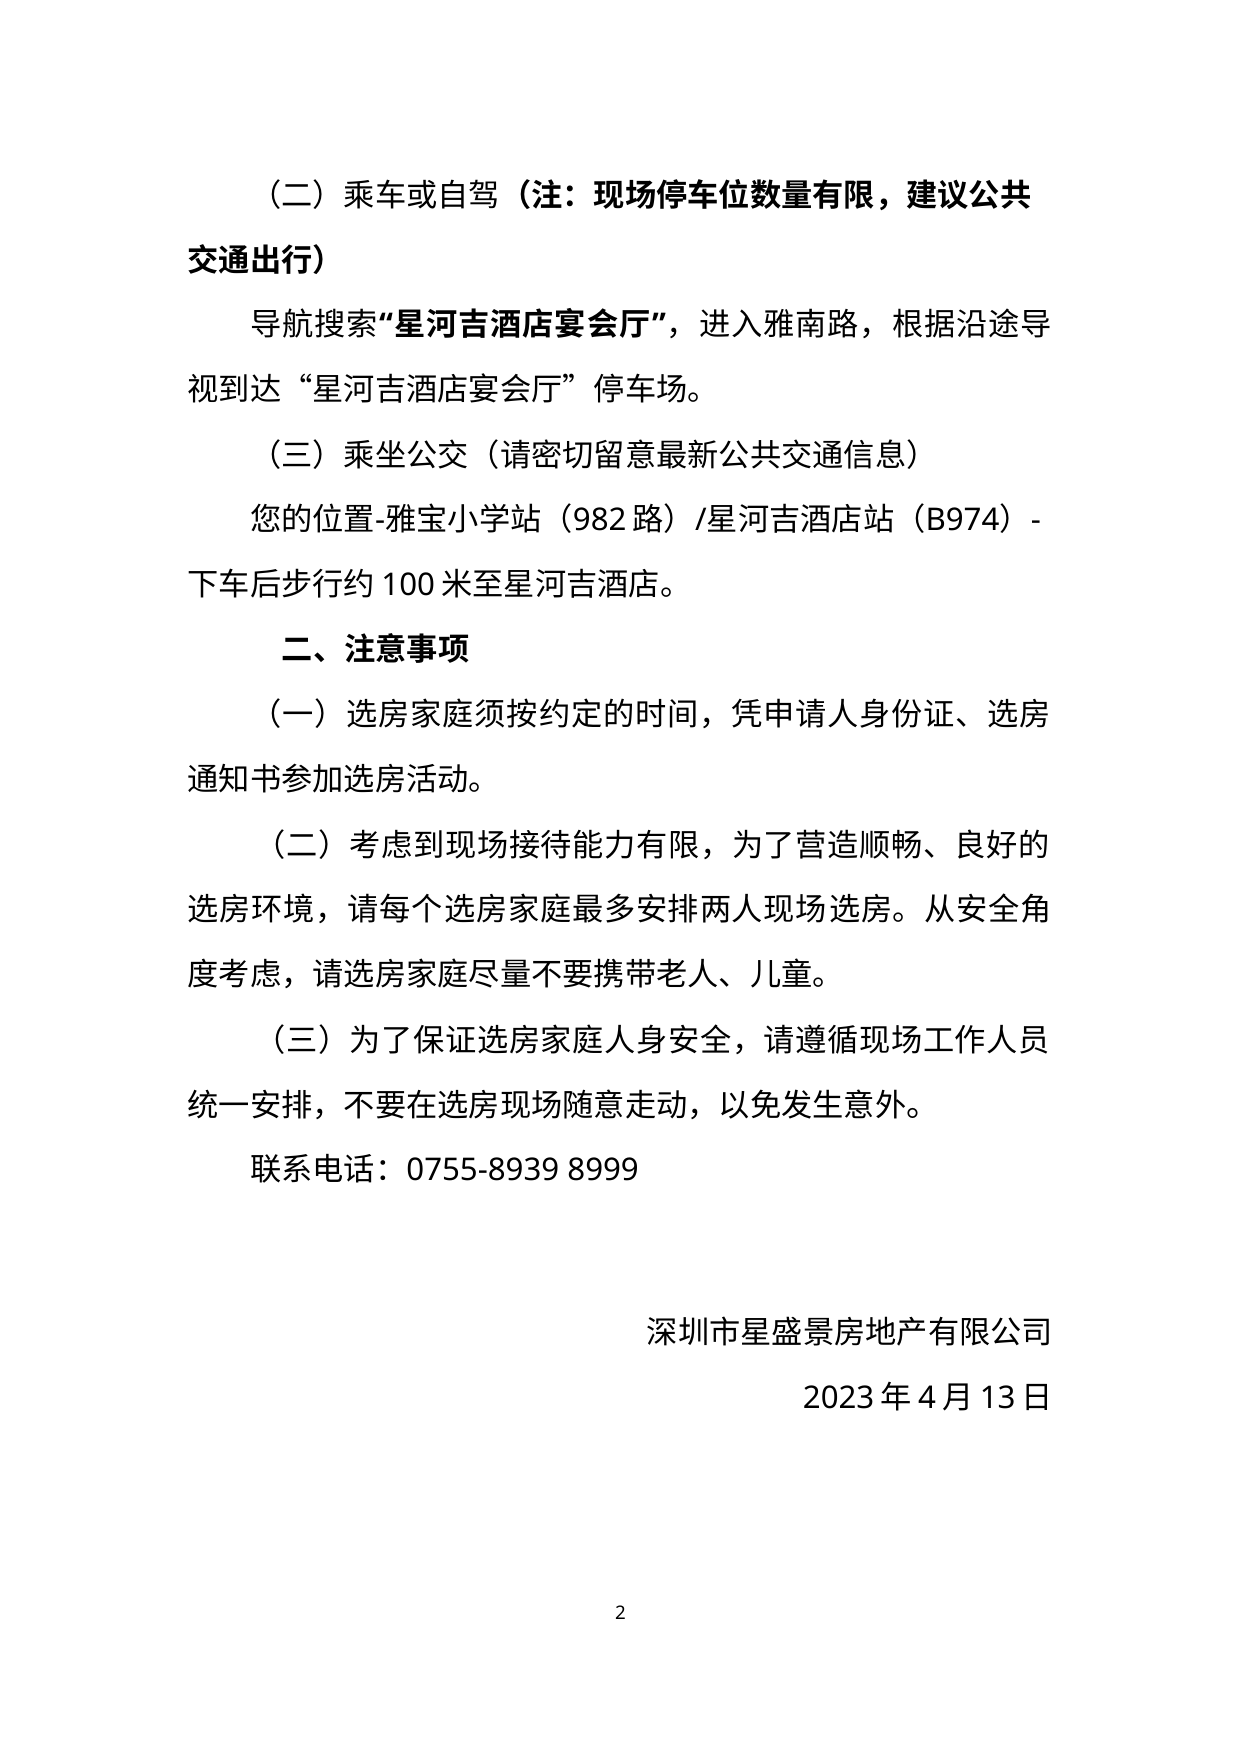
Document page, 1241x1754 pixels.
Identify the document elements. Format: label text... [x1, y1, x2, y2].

text 二、注意事项 [187, 615, 1053, 680]
text （一）选房家庭须按约定的时间，凭申请人身份证、选房通知书参加选房活动。 [187, 680, 1053, 810]
text 您的位置-雅宝小学站（982路）/星河吉酒店站（B974）-下车后步行约100米至星河吉酒店。 [187, 485, 1053, 615]
text （三）乘坐公交（请密切留意最新公共交通信息） [187, 420, 1053, 485]
text （二）考虑到现场接待能力有限，为了营造顺畅、良好的选房环境，请每个选房家庭最多安排两人现场选房。从安全角度考虑，请选房家庭尽量不要携带老人、儿童。 [187, 810, 1053, 1005]
text 导航搜索“星河吉酒店宴会厅”，进入雅南路，根据沿途导视到达“星河吉酒店宴会厅”停车场。 [187, 290, 1053, 420]
text 联系电话：0755-8939 8999 [187, 1135, 1053, 1200]
subtitle 深圳市星盛景房地产有限公司 [187, 1297, 1053, 1362]
text （三）为了保证选房家庭人身安全，请遵循现场工作人员统一安排，不要在选房现场随意走动，以免发生意外。 [187, 1005, 1053, 1135]
text 2023年4月13日 [187, 1362, 1053, 1427]
text （二）乘车或自驾（注：现场停车位数量有限，建议公共交通出行） [187, 160, 1053, 290]
